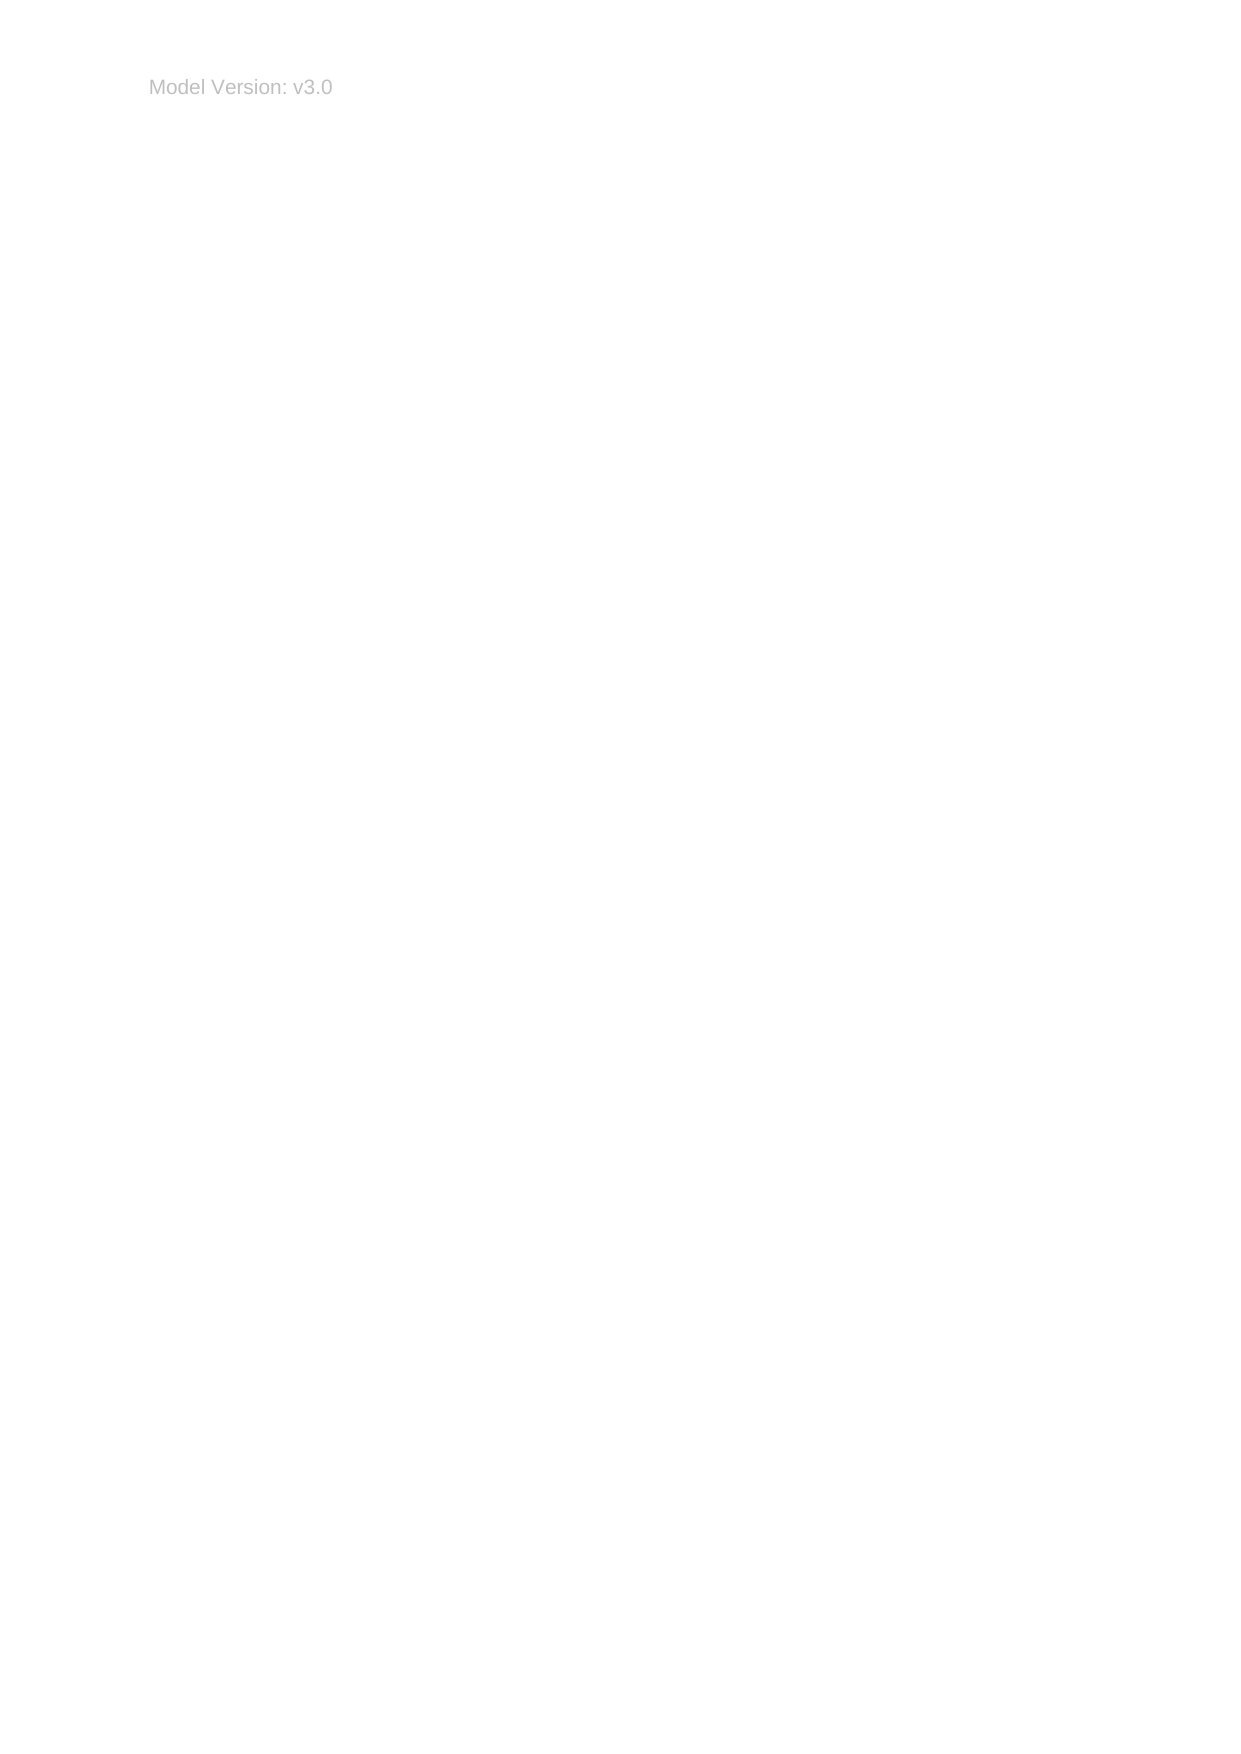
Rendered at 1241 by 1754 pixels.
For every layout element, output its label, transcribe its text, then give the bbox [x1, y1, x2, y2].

text Model Version: v3.0 [148, 74, 1090, 98]
